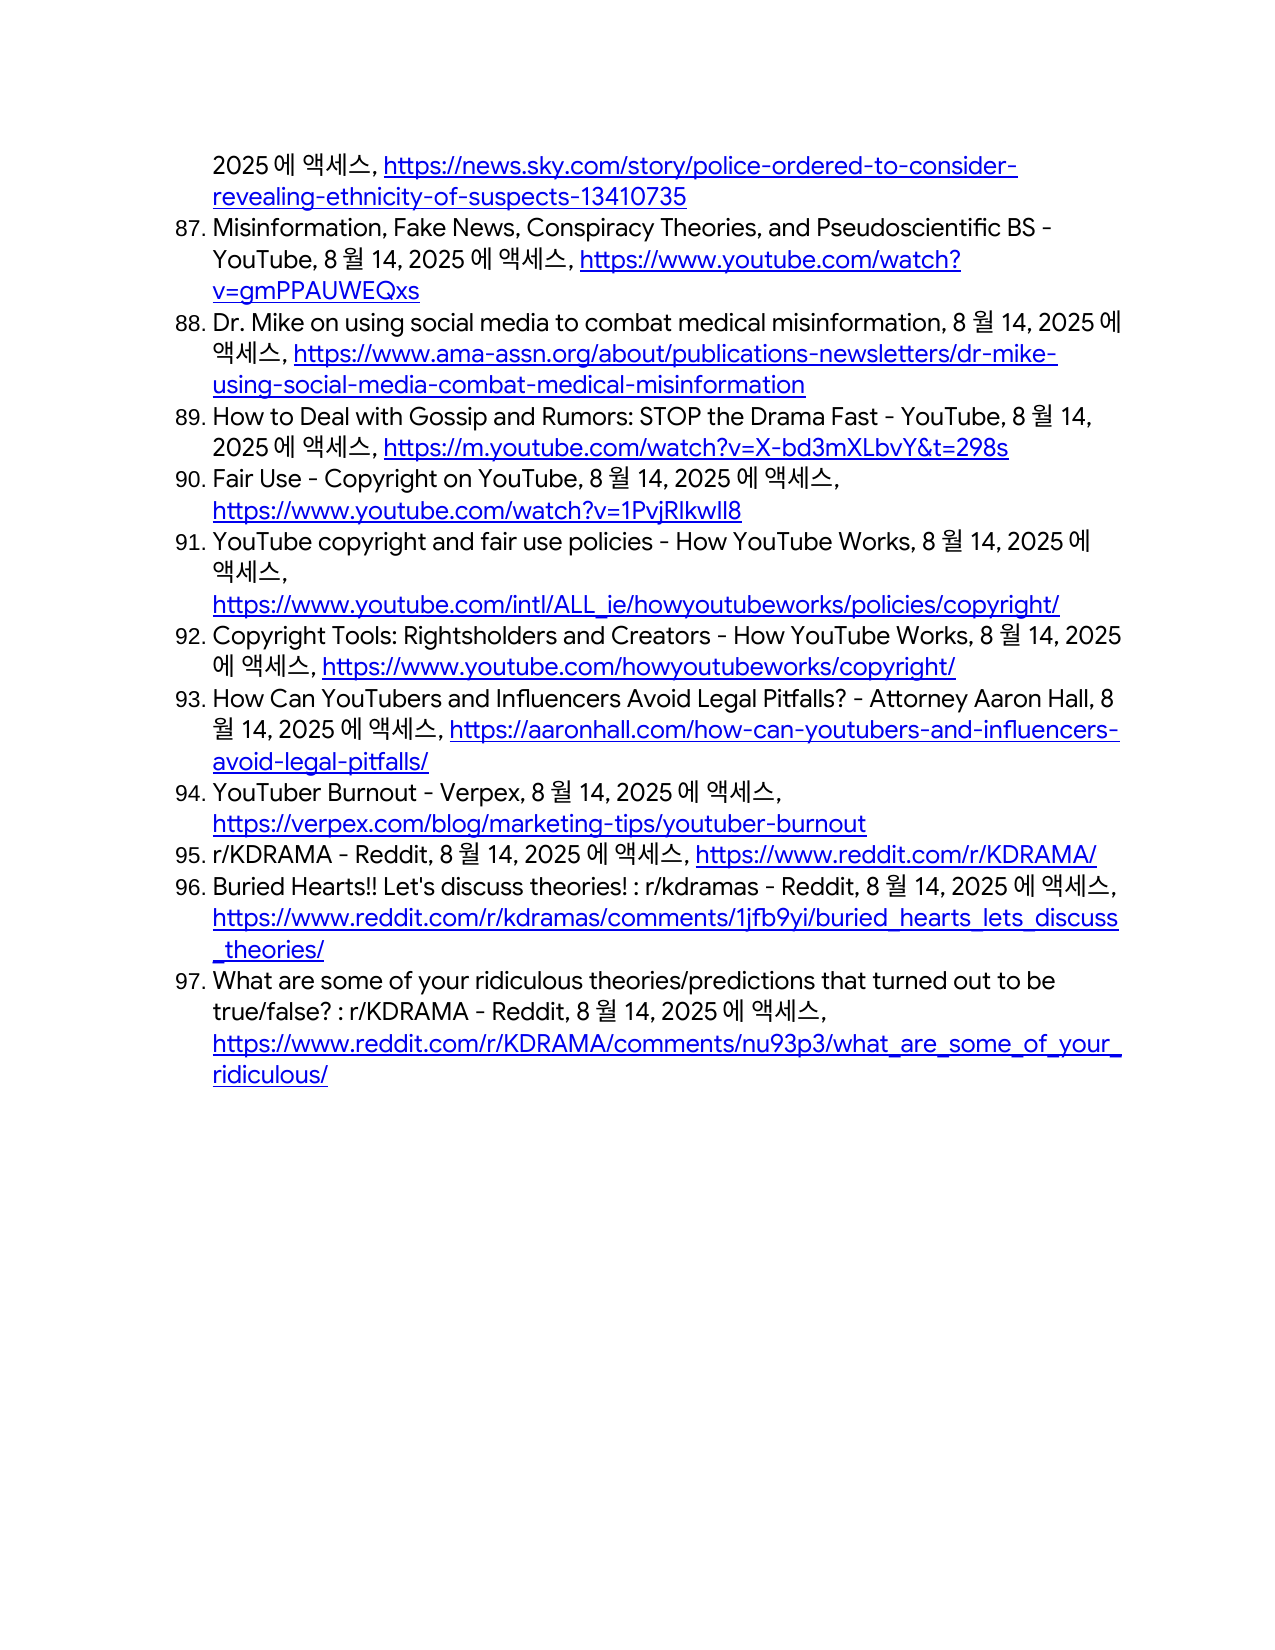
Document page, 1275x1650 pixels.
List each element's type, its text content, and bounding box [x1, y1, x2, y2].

list How Can YouTubers and Influencers Avoid Legal Pitfalls? - Attorney Aaron Hall, 8월 14, 2025에 액세스, https://aaronhall.com/how-can-youtubers-and-influencers-avoid-legal-pitfalls/ [175, 683, 1125, 777]
list Dr. Mike on using social media to combat medical misinformation, 8월 14, 2025에 액세스, https://www.ama-assn.org/about/publications-newsletters/dr-mike-using-social-media-combat-medical-misinformation [175, 307, 1125, 401]
list Buried Hearts!! Let's discuss theories! : r/kdramas - Reddit, 8월 14, 2025에 액세스, https://www.reddit.com/r/kdramas/comments/1jfb9yi/buried_hearts_lets_discuss_theories/ [175, 871, 1125, 965]
list Copyright Tools: Rightsholders and Creators - How YouTube Works, 8월 14, 2025에 액세스, https://www.youtube.com/howyoutubeworks/copyright/ [175, 620, 1125, 683]
list What are some of your ridiculous theories/predictions that turned out to be true/false? : r/KDRAMA - Reddit, 8월 14, 2025에 액세스, https://www.reddit.com/r/KDRAMA/comments/nu93p3/what_are_some_of_your_ridiculous/ [175, 965, 1125, 1091]
list YouTuber Burnout - Verpex, 8월 14, 2025에 액세스, https://verpex.com/blog/marketing-tips/youtuber-burnout [175, 777, 1125, 840]
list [175, 150, 1125, 213]
list Fair Use - Copyright on YouTube, 8월 14, 2025에 액세스, https://www.youtube.com/watch?v=1PvjRIkwIl8 [175, 463, 1125, 526]
list How to Deal with Gossip and Rumors: STOP the Drama Fast - YouTube, 8월 14, 2025에 액세스, https://m.youtube.com/watch?v=X-bd3mXLbvY&t=298s [175, 401, 1125, 463]
list YouTube copyright and fair use policies - How YouTube Works, 8월 14, 2025에 액세스, https://www.youtube.com/intl/ALL_ie/howyoutubeworks/policies/copyright/ [175, 526, 1125, 620]
list r/KDRAMA - Reddit, 8월 14, 2025에 액세스, https://www.reddit.com/r/KDRAMA/ [175, 840, 1125, 871]
list Misinformation, Fake News, Conspiracy Theories, and Pseudoscientific BS - YouTube, 8월 14, 2025에 액세스, https://www.youtube.com/watch?v=gmPPAUWEQxs [175, 213, 1125, 307]
